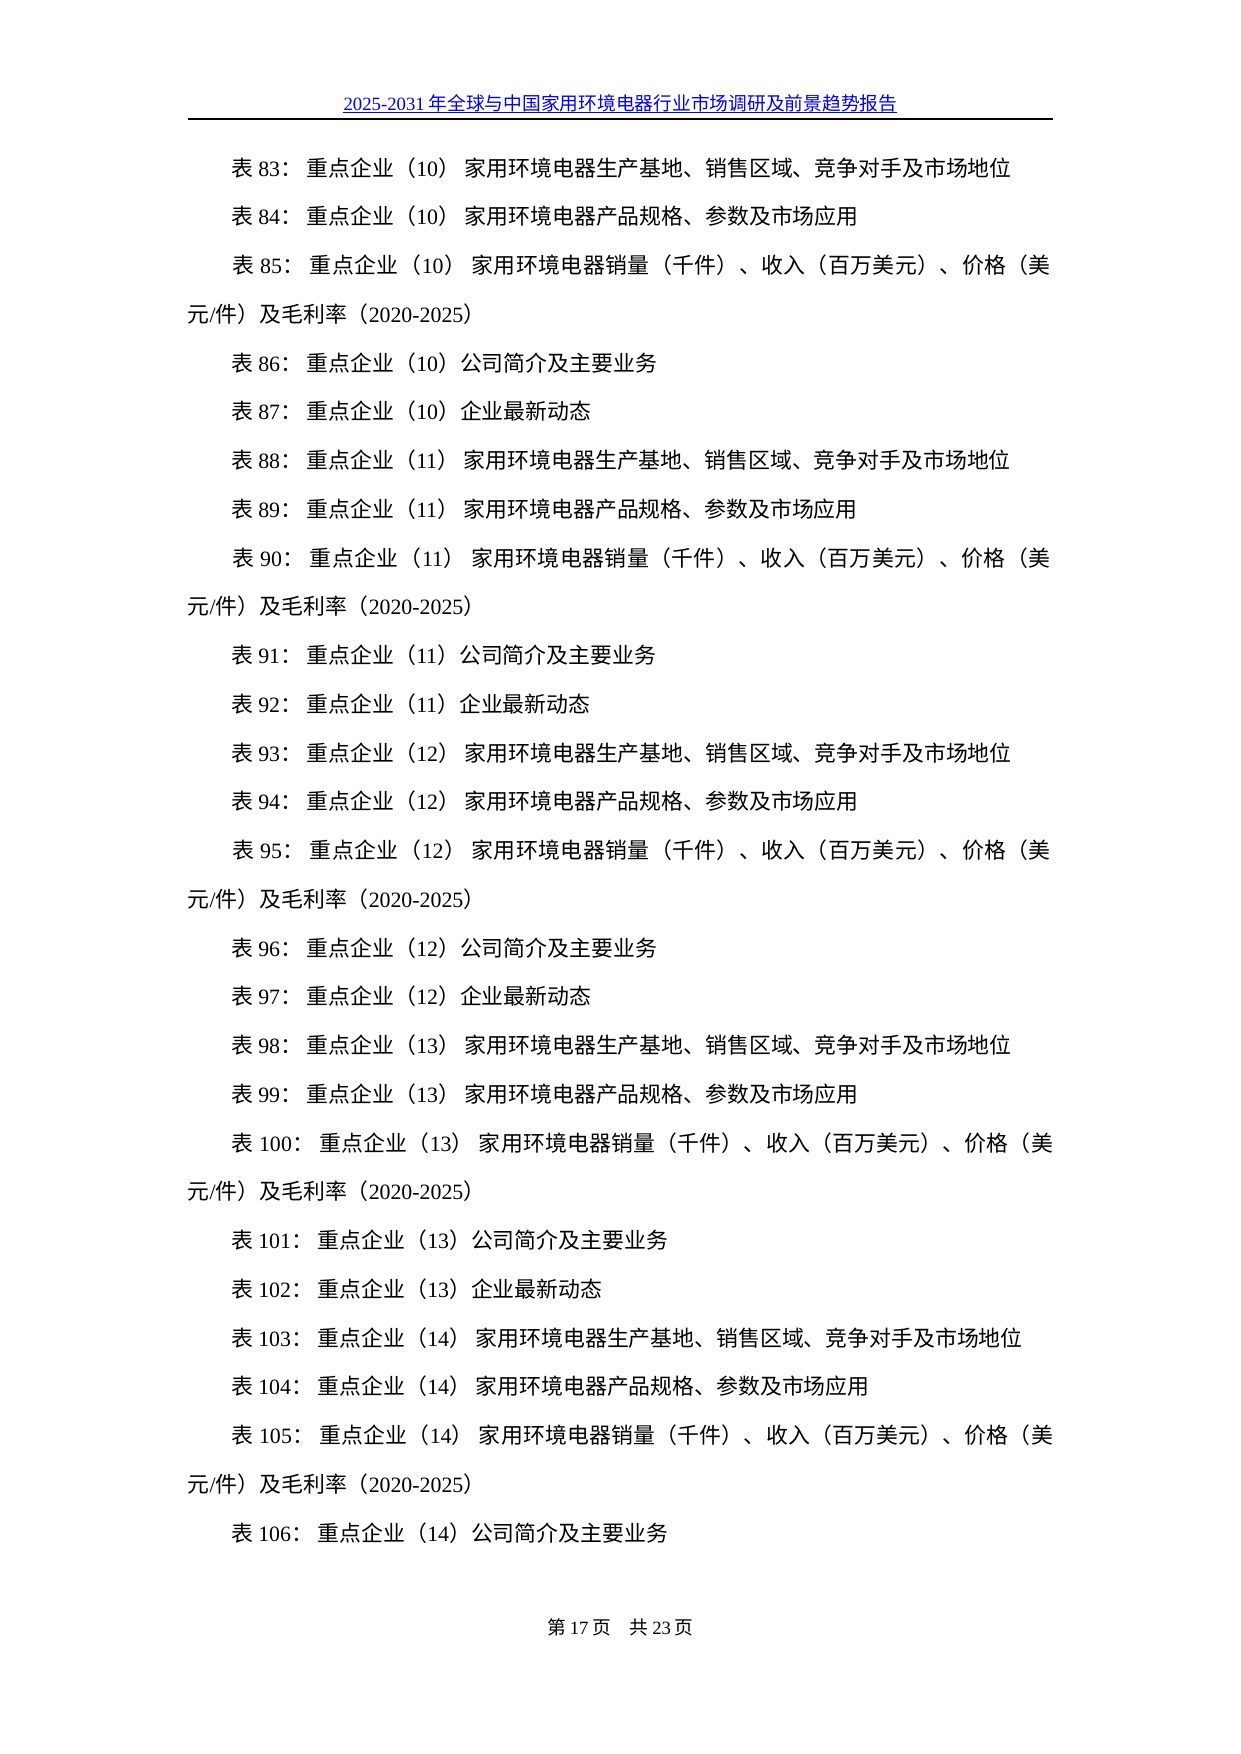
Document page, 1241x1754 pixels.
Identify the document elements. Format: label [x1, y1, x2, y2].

text [187, 150, 1053, 1548]
